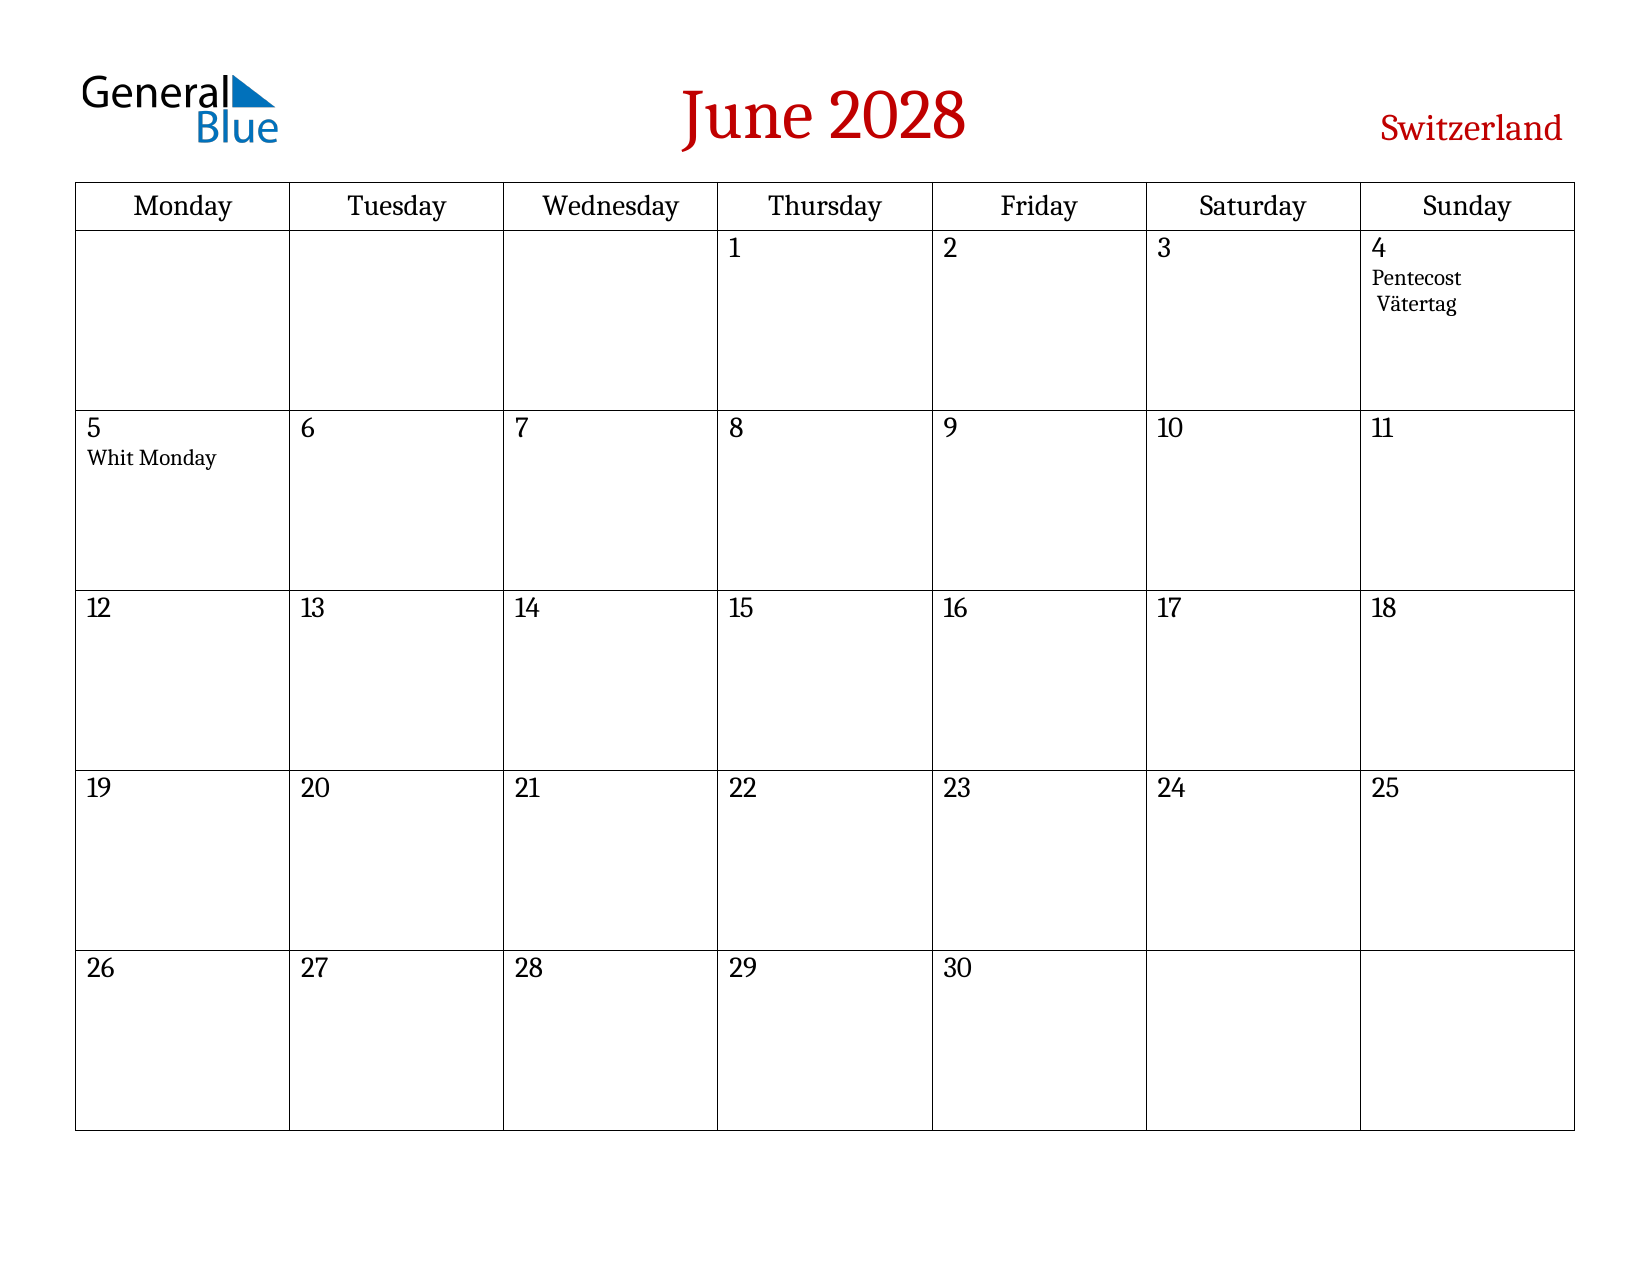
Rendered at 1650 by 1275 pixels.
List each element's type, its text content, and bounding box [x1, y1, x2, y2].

table_cell 3 [1147, 231, 1360, 264]
table_cell [1147, 805, 1360, 950]
table_cell 5 [76, 411, 289, 444]
table_cell [504, 625, 717, 770]
table_cell 14 [504, 591, 717, 625]
table_cell [1147, 951, 1360, 985]
table_cell [504, 985, 717, 1130]
table_cell [290, 805, 503, 950]
table_cell Pentecost Vätertag [1361, 265, 1574, 410]
table_cell [718, 265, 932, 410]
table_cell Tuesday [290, 183, 503, 230]
table_cell Monday [76, 183, 289, 230]
table_cell 15 [718, 591, 932, 625]
table_cell [933, 805, 1146, 950]
table_cell 21 [504, 771, 717, 805]
table_cell [290, 625, 503, 770]
table_cell [1361, 805, 1574, 950]
table_cell 28 [504, 951, 717, 985]
table_cell Whit Monday [76, 445, 289, 590]
table_cell Thursday [718, 183, 932, 230]
table_cell 6 [290, 411, 503, 444]
table_cell 1 [718, 231, 932, 264]
table_cell [290, 265, 503, 410]
table_cell [1361, 985, 1574, 1130]
table_cell [718, 445, 932, 590]
table_cell 20 [290, 771, 503, 805]
table_cell [933, 265, 1146, 410]
table_cell 7 [504, 411, 717, 444]
table_header [76, 75, 503, 182]
table_cell [76, 231, 289, 264]
table_cell [1361, 625, 1574, 770]
table_cell 27 [290, 951, 503, 985]
table_cell Wednesday [504, 183, 717, 230]
table_cell 17 [1147, 591, 1360, 625]
table_cell [76, 265, 289, 410]
table_cell [76, 985, 289, 1130]
table_cell [504, 265, 717, 410]
table_cell 4 [1361, 231, 1574, 264]
table_cell 13 [290, 591, 503, 625]
table_cell [718, 625, 932, 770]
table_cell [933, 625, 1146, 770]
table_header Switzerland [1146, 75, 1574, 182]
table_cell 26 [76, 951, 289, 985]
table_cell Friday [933, 183, 1146, 230]
table_header June 2028 [504, 75, 1146, 182]
table_cell [76, 625, 289, 770]
table_cell [933, 985, 1146, 1130]
picture [82, 75, 278, 143]
table_cell [933, 445, 1146, 590]
table_cell 11 [1361, 411, 1574, 444]
table_cell 19 [76, 771, 289, 805]
table_cell [1147, 445, 1360, 590]
table_cell 25 [1361, 771, 1574, 805]
table_cell 10 [1147, 411, 1360, 444]
table_cell 12 [76, 591, 289, 625]
table_cell 16 [933, 591, 1146, 625]
table_cell 8 [718, 411, 932, 444]
table_cell [1361, 445, 1574, 590]
table_cell 18 [1361, 591, 1574, 625]
table_cell [718, 985, 932, 1130]
table_cell Sunday [1361, 183, 1574, 230]
table_cell 30 [933, 951, 1146, 985]
table_cell [718, 805, 932, 950]
table_cell [290, 985, 503, 1130]
table_cell [1361, 951, 1574, 985]
table_cell [290, 231, 503, 264]
table_cell [1147, 265, 1360, 410]
table_cell Saturday [1147, 183, 1360, 230]
table_cell 23 [933, 771, 1146, 805]
table_cell 9 [933, 411, 1146, 444]
table_cell 2 [933, 231, 1146, 264]
table_cell [290, 445, 503, 590]
table_cell [76, 805, 289, 950]
table_cell [504, 445, 717, 590]
table_cell [504, 805, 717, 950]
table_cell [1147, 625, 1360, 770]
table_cell [1147, 985, 1360, 1130]
table_cell 22 [718, 771, 932, 805]
table_cell [504, 231, 717, 264]
table_cell 29 [718, 951, 932, 985]
table_cell 24 [1147, 771, 1360, 805]
